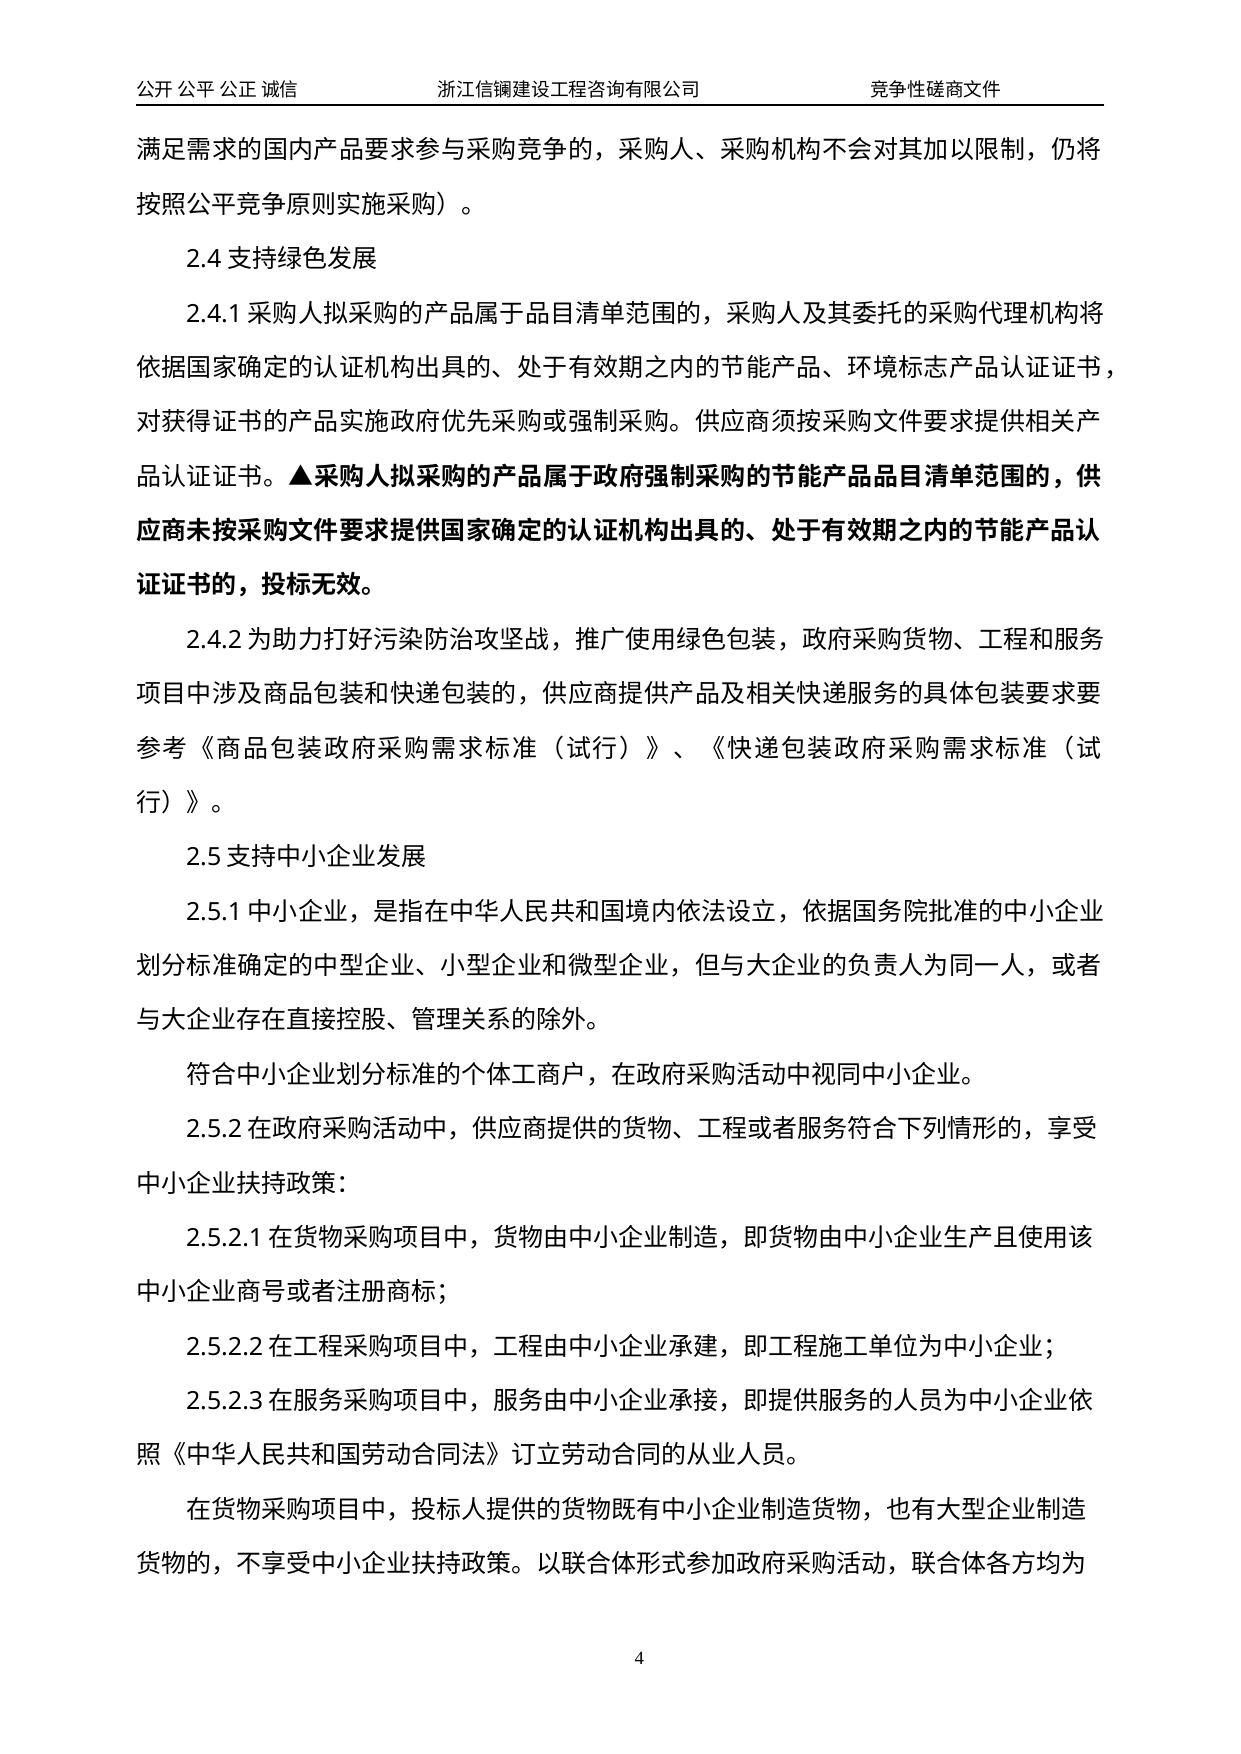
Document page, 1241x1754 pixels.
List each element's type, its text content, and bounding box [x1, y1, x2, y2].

text 符合中小企业划分标准的个体工商户，在政府采购活动中视同中小企业。 [136, 1054, 1104, 1091]
text 2.5.1中小企业，是指在中华人民共和国境内依法设立，依据国务院批准的中小企业划分标准确定的中型企业、小型企业和微型企业，但与大企业的负责人为同一人，或者与大企业存在直接控股、管理关系的除外。 [136, 891, 1104, 1036]
text 2.5.2.3在服务采购项目中，服务由中小企业承接，即提供服务的人员为中小企业依照《中华人民共和国劳动合同法》订立劳动合同的从业人员。 [136, 1381, 1104, 1471]
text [136, 1489, 1104, 1580]
text 2.5支持中小企业发展 [136, 837, 1104, 873]
text 2.5.2.1在货物采购项目中，货物由中小企业制造，即货物由中小企业生产且使用该中小企业商号或者注册商标； [136, 1217, 1104, 1308]
text 2.4 支持绿色发展 [136, 239, 1104, 275]
text 2.4.1采购人拟采购的产品属于品目清单范围的，采购人及其委托的采购代理机构将依据国家确定的认证机构出具的、处于有效期之内的节能产品、环境标志产品认证证书，对获得证书的产品实施政府优先采购或强制采购。供应商须按采购文件要求提供相关产品认证证书。▲采购人拟采购的产品属于政府强制采购的节能产品品目清单范围的，供应商未按采购文件要求提供国家确定的认证机构出具的、处于有效期之内的节能产品认证证书的，投标无效。 [136, 293, 1104, 601]
text 2.5.2.2在工程采购项目中，工程由中小企业承建，即工程施工单位为中小企业； [136, 1326, 1104, 1362]
text 2.4.2为助力打好污染防治攻坚战，推广使用绿色包装，政府采购货物、工程和服务项目中涉及商品包装和快递包装的，供应商提供产品及相关快递服务的具体包装要求要参考《商品包装政府采购需求标准（试行）》、《快递包装政府采购需求标准（试行）》。 [136, 619, 1104, 819]
text 2.5.2在政府采购活动中，供应商提供的货物、工程或者服务符合下列情形的，享受中小企业扶持政策： [136, 1109, 1104, 1199]
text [136, 130, 1104, 221]
